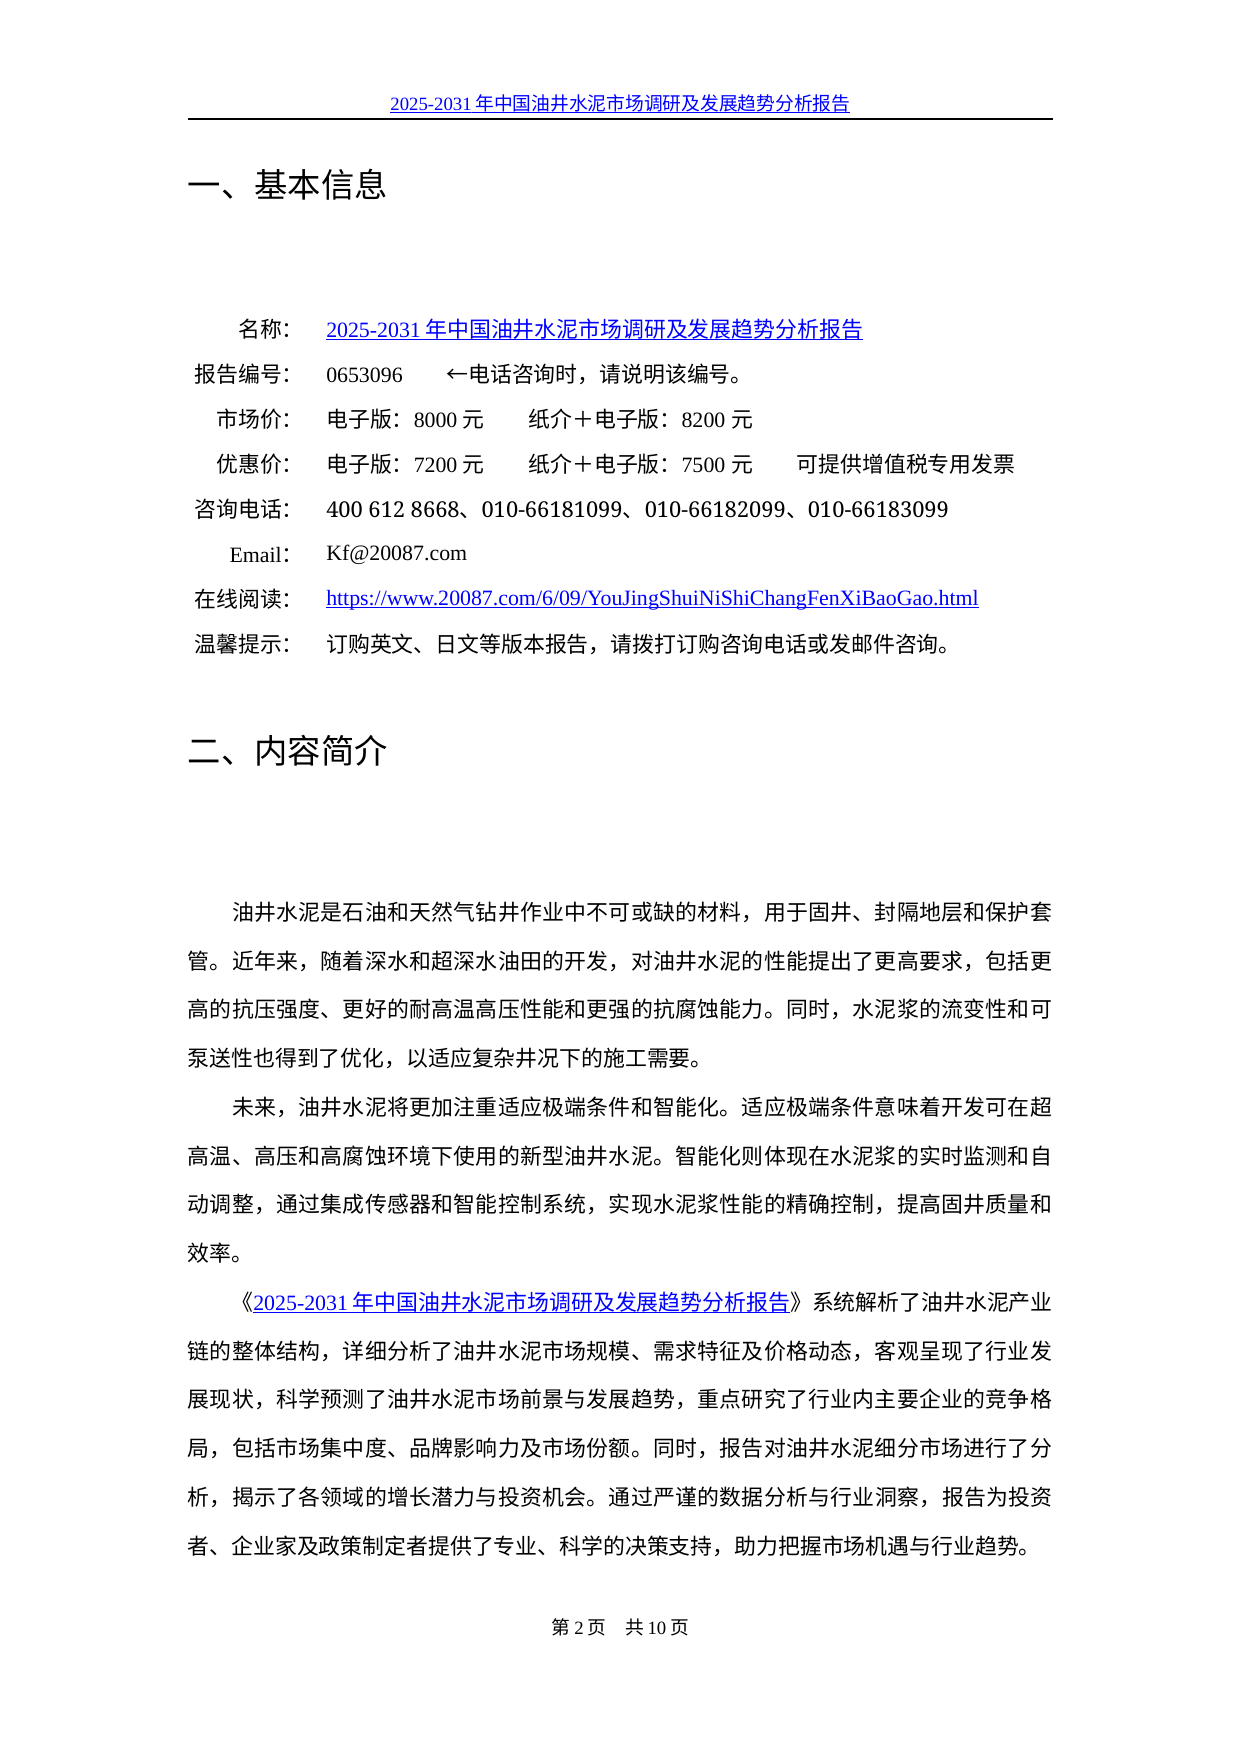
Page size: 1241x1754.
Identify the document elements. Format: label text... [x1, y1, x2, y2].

table_cell 0653096 ←电话咨询时，请说明该编号。 [315, 357, 1073, 402]
table_cell 市场价： [167, 402, 315, 447]
table_cell 报告编号： [167, 357, 315, 402]
table_cell 400 612 8668、010-66181099、010-66182099、010-66183099 [315, 492, 1073, 537]
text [187, 894, 1053, 1561]
table_cell 电子版：7200 元 纸介＋电子版：7500 元 可提供增值税专用发票 [315, 447, 1073, 492]
table_cell 温馨提示： [167, 627, 315, 672]
title 二、内容简介 [187, 717, 1053, 782]
table_cell Kf@20087.com [315, 537, 1073, 582]
table_cell 优惠价： [167, 447, 315, 492]
table_header 名称： [167, 312, 315, 357]
table_cell 咨询电话： [167, 492, 315, 537]
table_header 2025-2031年中国油井水泥市场调研及发展趋势分析报告 [315, 312, 1073, 357]
table_cell [315, 582, 1073, 627]
table_cell 在线阅读： [167, 582, 315, 627]
table_cell Email： [167, 537, 315, 582]
title 一、基本信息 [187, 150, 1053, 215]
table_cell 电子版：8000 元 纸介＋电子版：8200 元 [315, 402, 1073, 447]
table_cell 订购英文、日文等版本报告，请拨打订购咨询电话或发邮件咨询。 [315, 627, 1073, 672]
